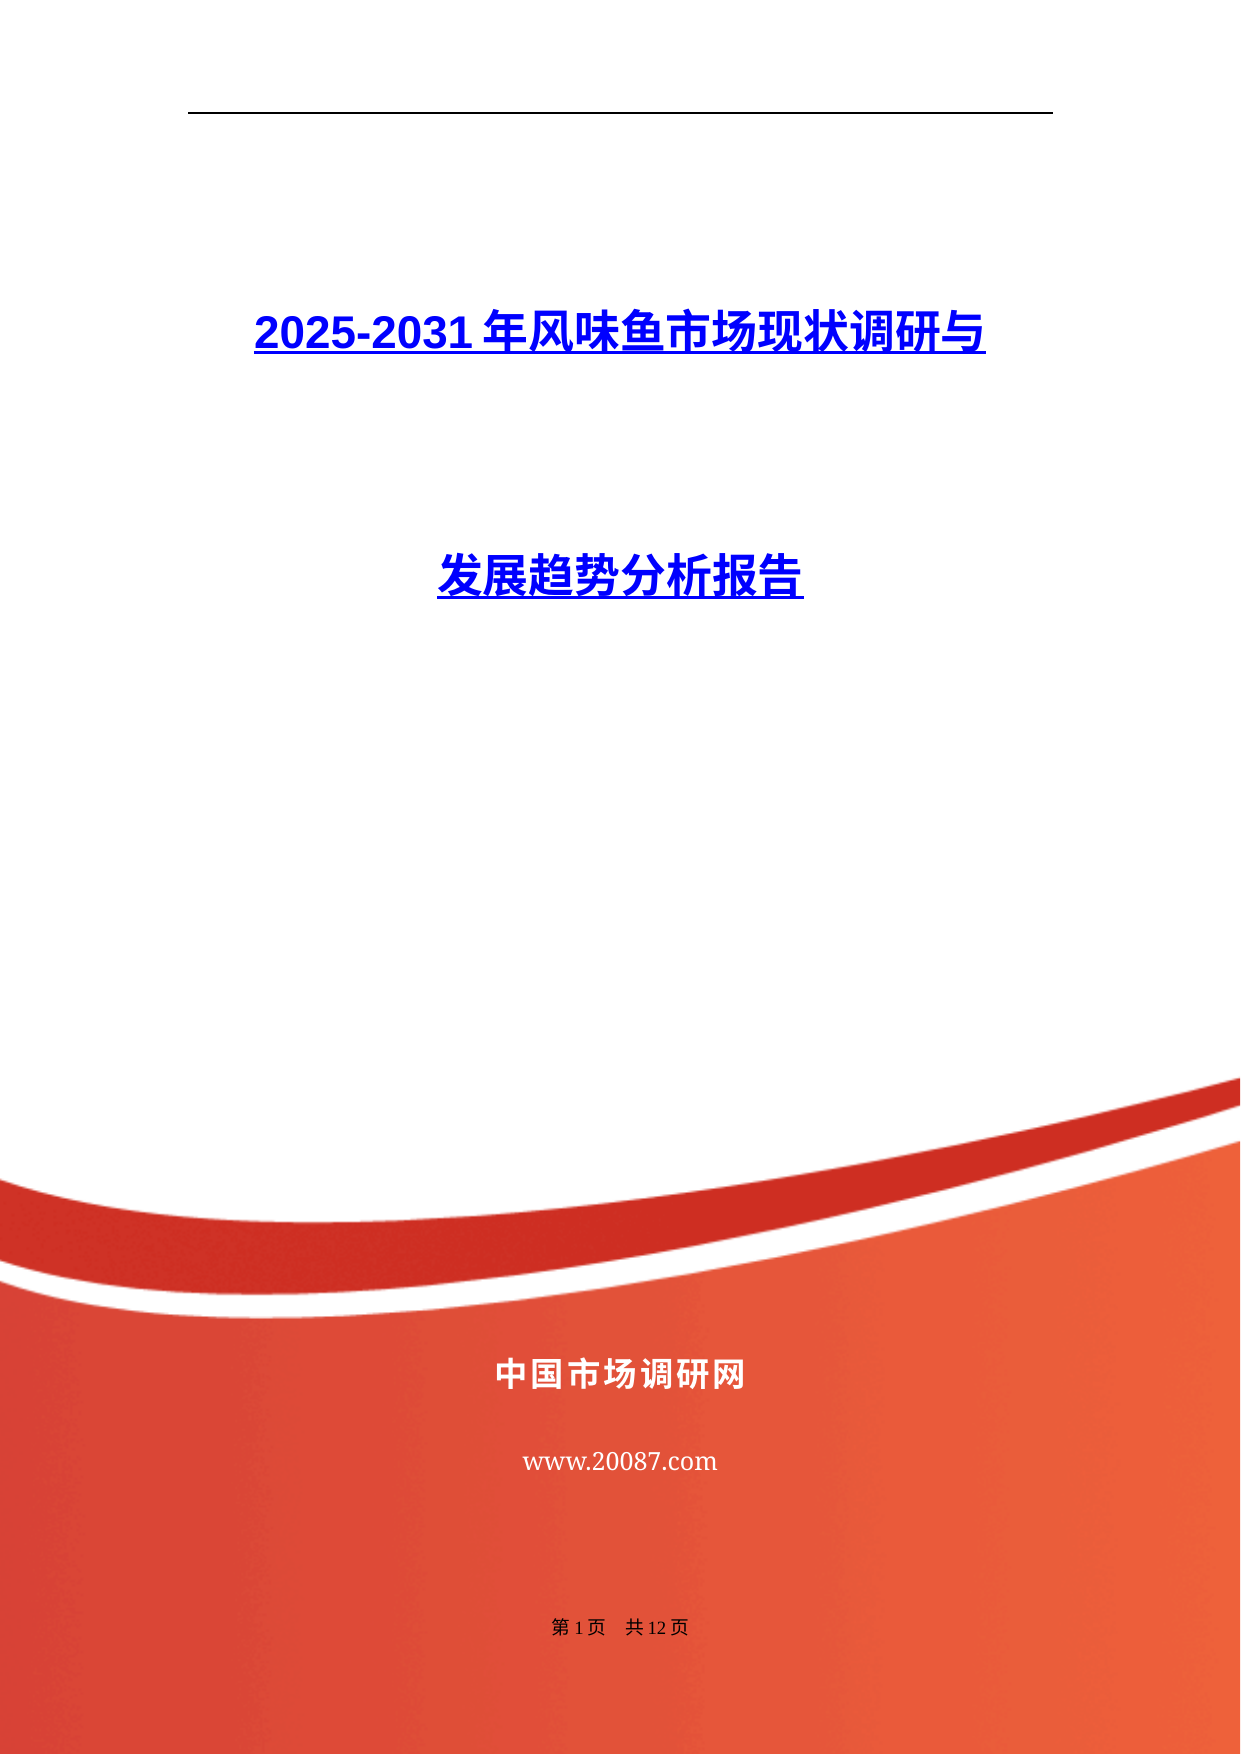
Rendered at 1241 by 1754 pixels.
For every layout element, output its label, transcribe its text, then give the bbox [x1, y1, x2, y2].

picture [0, 1006, 1241, 1754]
text www.20087.com [187, 1428, 1053, 1493]
subtitle 中国市场调研网 [187, 1339, 1053, 1404]
table_header 2025-2031年风味鱼市场现状调研与发展趋势分析报告 [188, 207, 1053, 773]
